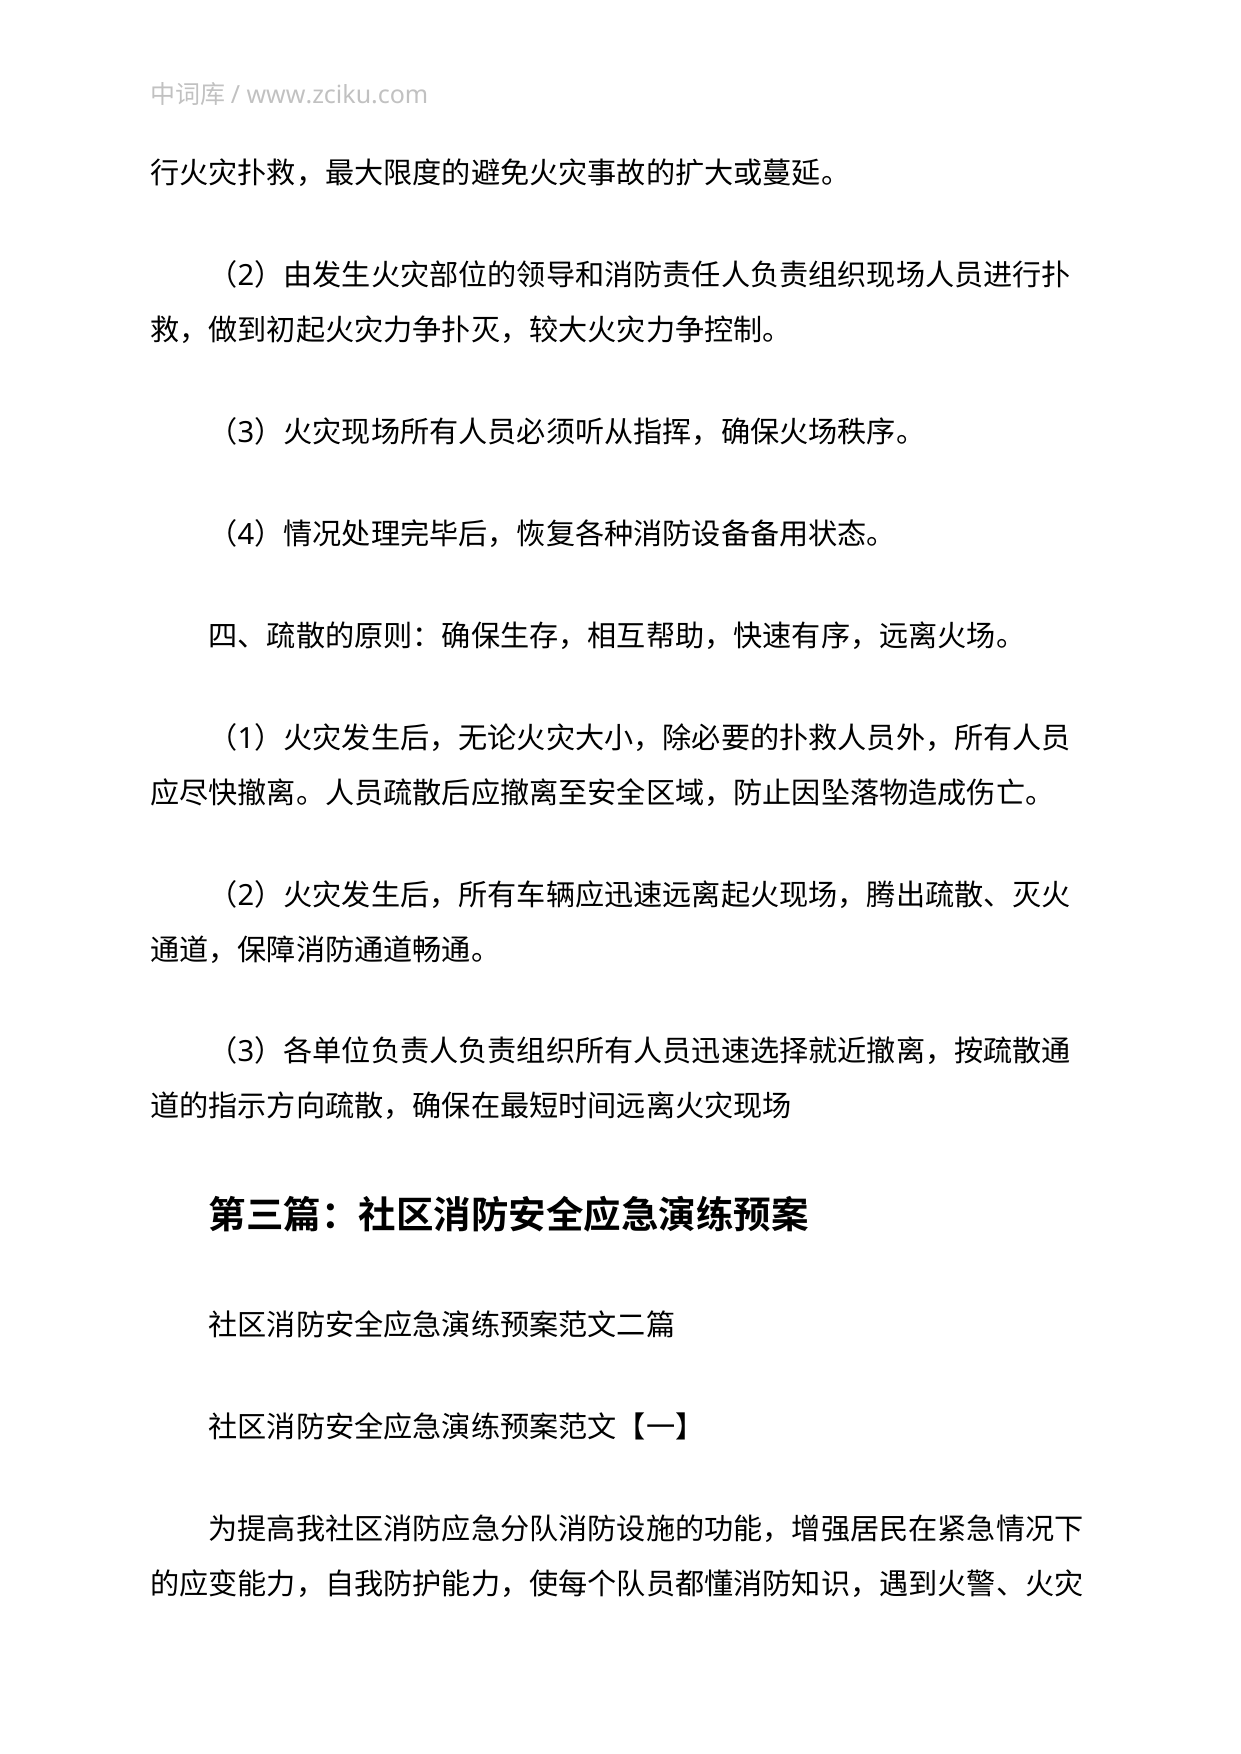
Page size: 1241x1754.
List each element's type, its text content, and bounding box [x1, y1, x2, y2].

text 社区消防安全应急演练预案范文二篇 [150, 1302, 1090, 1344]
text 社区消防安全应急演练预案范文【一】 [150, 1404, 1090, 1446]
text （2）由发生火灾部位的领导和消防责任人负责组织现场人员进行扑救，做到初起火灾力争扑灭，较大火灾力争控制。 [150, 252, 1090, 349]
text （1）火灾发生后，无论火灾大小，除必要的扑救人员外，所有人员应尽快撤离。人员疏散后应撤离至安全区域，防止因坠落物造成伤亡。 [150, 714, 1090, 812]
text （4）情况处理完毕后，恢复各种消防设备备用状态。 [150, 511, 1090, 553]
text （3）火灾现场所有人员必须听从指挥，确保火场秩序。 [150, 408, 1090, 451]
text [150, 150, 1090, 192]
text （3）各单位负责人负责组织所有人员迅速选择就近撤离，按疏散通道的指示方向疏散，确保在最短时间远离火灾现场 [150, 1028, 1090, 1125]
text 第三篇：社区消防安全应急演练预案 [150, 1184, 1090, 1239]
text （2）火灾发生后，所有车辆应迅速远离起火现场，腾出疏散、灭火通道，保障消防通道畅通。 [150, 871, 1090, 968]
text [150, 1506, 1090, 1603]
text 四、疏散的原则：确保生存，相互帮助，快速有序，远离火场。 [150, 612, 1090, 655]
